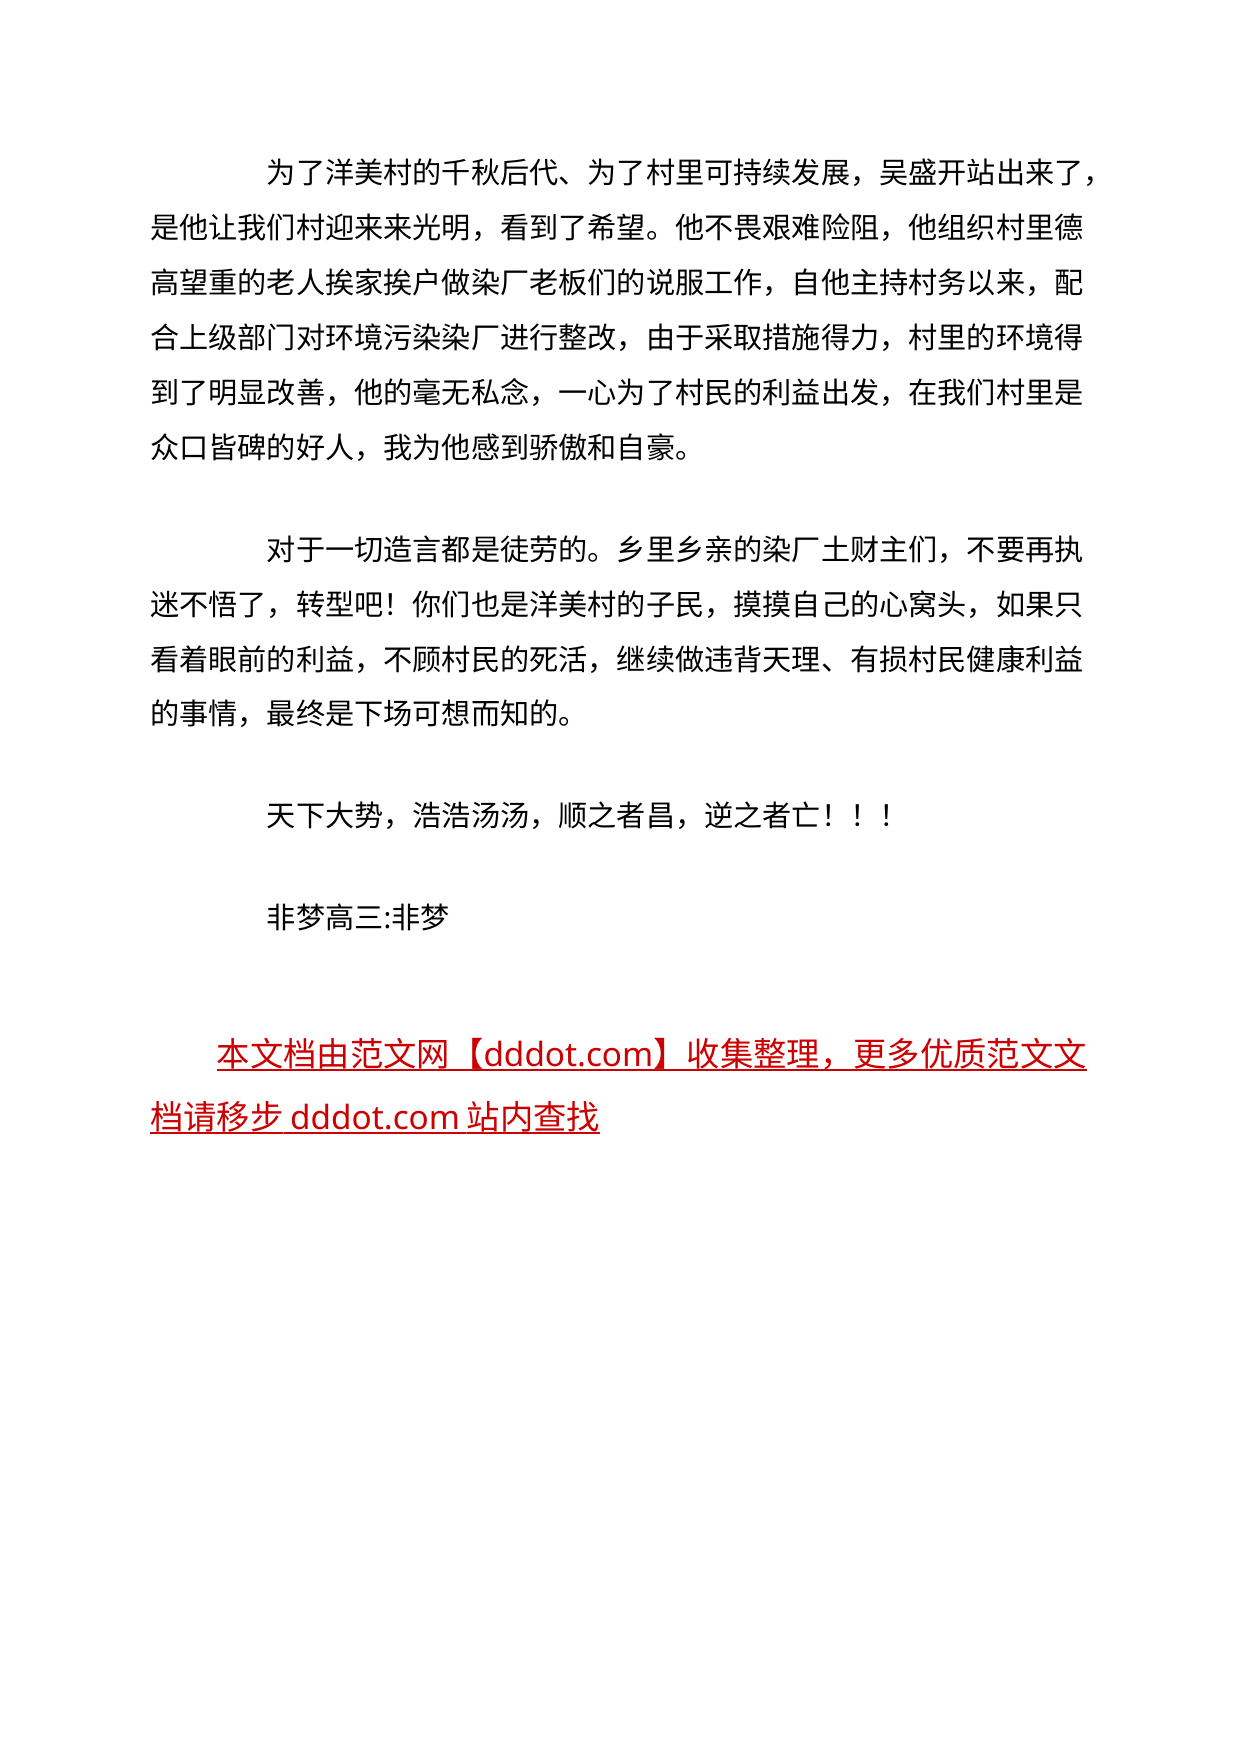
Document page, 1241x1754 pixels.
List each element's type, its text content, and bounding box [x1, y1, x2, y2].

text 天下大势，浩浩汤汤，顺之者昌，逆之者亡！！！ [150, 793, 1090, 835]
text 对于一切造言都是徒劳的。乡里乡亲的染厂土财主们，不要再执迷不悟了，转型吧！你们也是洋美村的子民，摸摸自己的心窝头，如果只看着眼前的利益，不顾村民的死活，继续做违背天理、有损村民健康利益的事情，最终是下场可想而知的。 [150, 526, 1090, 733]
text 非梦高三:非梦 [150, 894, 1090, 937]
text 为了洋美村的千秋后代、为了村里可持续发展，吴盛开站出来了，是他让我们村迎来来光明，看到了希望。他不畏艰难险阻，他组织村里德高望重的老人挨家挨户做染厂老板们的说服工作，自他主持村务以来，配合上级部门对环境污染染厂进行整改，由于采取措施得力，村里的环境得到了明显改善，他的毫无私念，一心为了村民的利益出发，在我们村里是众口皆碑的好人，我为他感到骄傲和自豪。 [150, 150, 1090, 467]
text 本文档由范文网【dddot.com】收集整理，更多优质范文文档请移步dddot.com站内查找 [150, 1028, 1090, 1139]
